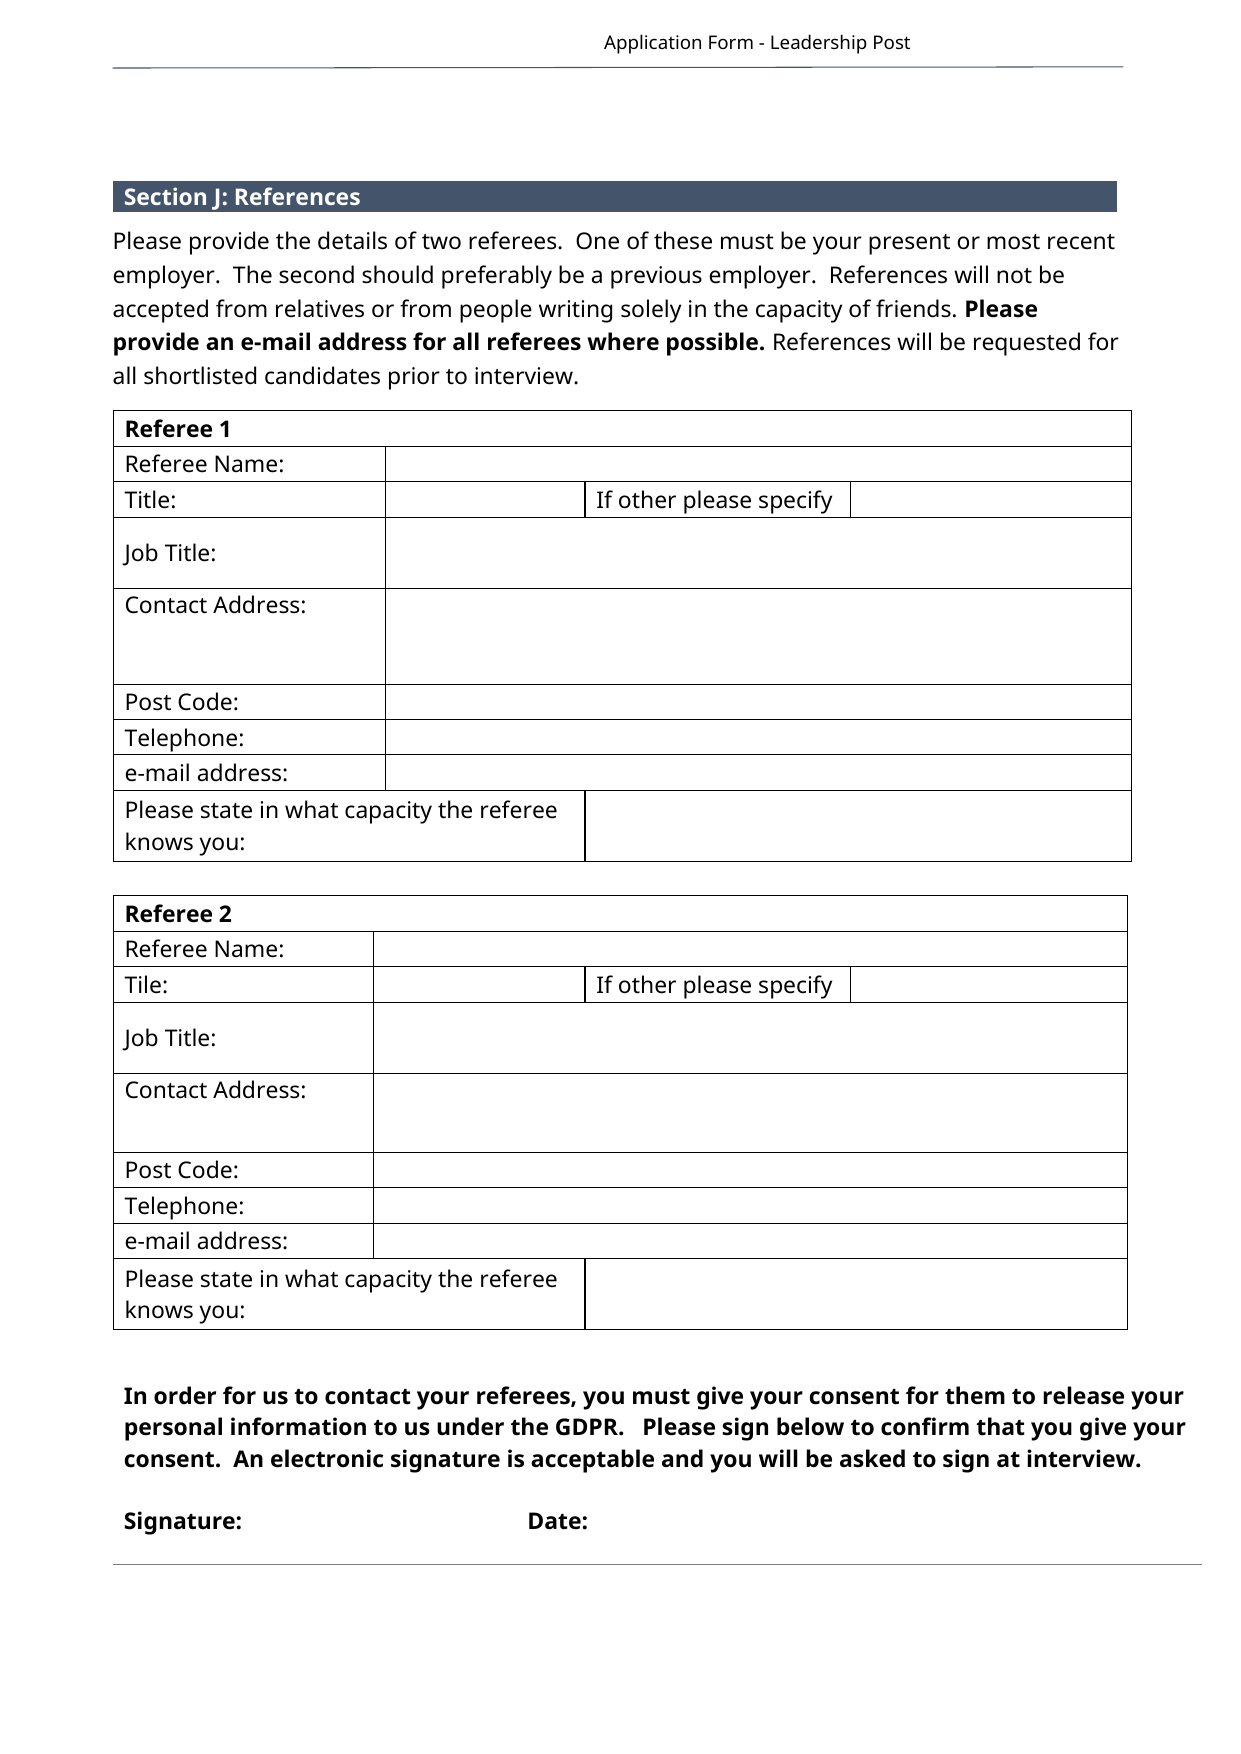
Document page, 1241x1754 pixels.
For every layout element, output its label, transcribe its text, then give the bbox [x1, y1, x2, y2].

table_cell [851, 967, 1127, 1002]
table_cell [374, 932, 1127, 966]
table_header Referee 2 [114, 896, 1127, 931]
table_cell [374, 1188, 1127, 1222]
table_cell [386, 447, 1131, 481]
table_header In order for us to contact your referees, you must give your consent for them to release your personal information to us under the GDPR. Please sign below to confirm that you give your consent. An electronic signature is acceptable and you will be asked to sign at interview. Signature: Date: [113, 1380, 1202, 1564]
table_cell Please state in what capacity the referee knows you: [114, 791, 584, 861]
table_cell Telephone: [114, 720, 385, 754]
table_cell Referee Name: [114, 932, 373, 966]
table_cell [386, 518, 1131, 587]
table_cell [586, 791, 1131, 861]
table_cell [374, 1224, 1127, 1258]
table_cell Post Code: [114, 1153, 373, 1187]
table_cell If other please specify [586, 482, 850, 517]
table_cell [386, 589, 1131, 683]
table_cell Telephone: [114, 1188, 373, 1222]
table_cell Job Title: [114, 1003, 373, 1072]
table_cell Job Title: [114, 518, 385, 587]
table_cell Please state in what capacity the referee knows you: [114, 1259, 584, 1329]
table_cell [586, 1259, 1127, 1329]
table_cell If other please specify [586, 967, 850, 1002]
table_cell Title: [114, 482, 385, 517]
table_cell [374, 1003, 1127, 1072]
table_header Section J: References [113, 181, 1117, 212]
table_cell Contact Address: [114, 1074, 373, 1152]
text Please provide the details of two referees. One of these must be your present or most recent employer. The second should preferably be a previous employer. References will not be accepted from relatives or from people writing solely in the capacity of friends. Please provide an e-mail address for all referees where possible. References will be requested for all shortlisted candidates prior to interview. [112, 225, 1128, 391]
table_cell Contact Address: [114, 589, 385, 683]
table_cell Referee Name: [114, 447, 385, 481]
table_cell Tile: [114, 967, 373, 1002]
table_header Referee 1 [114, 411, 1131, 446]
table_cell e-mail address: [114, 755, 385, 790]
table_cell Post Code: [114, 685, 385, 719]
table_cell [386, 720, 1131, 754]
table_cell [374, 967, 584, 1002]
table_cell [386, 482, 584, 517]
table_cell e-mail address: [114, 1224, 373, 1258]
table_cell [851, 482, 1131, 517]
table_cell [386, 755, 1131, 790]
table_cell [374, 1153, 1127, 1187]
table_cell [386, 685, 1131, 719]
table_cell [374, 1074, 1127, 1152]
